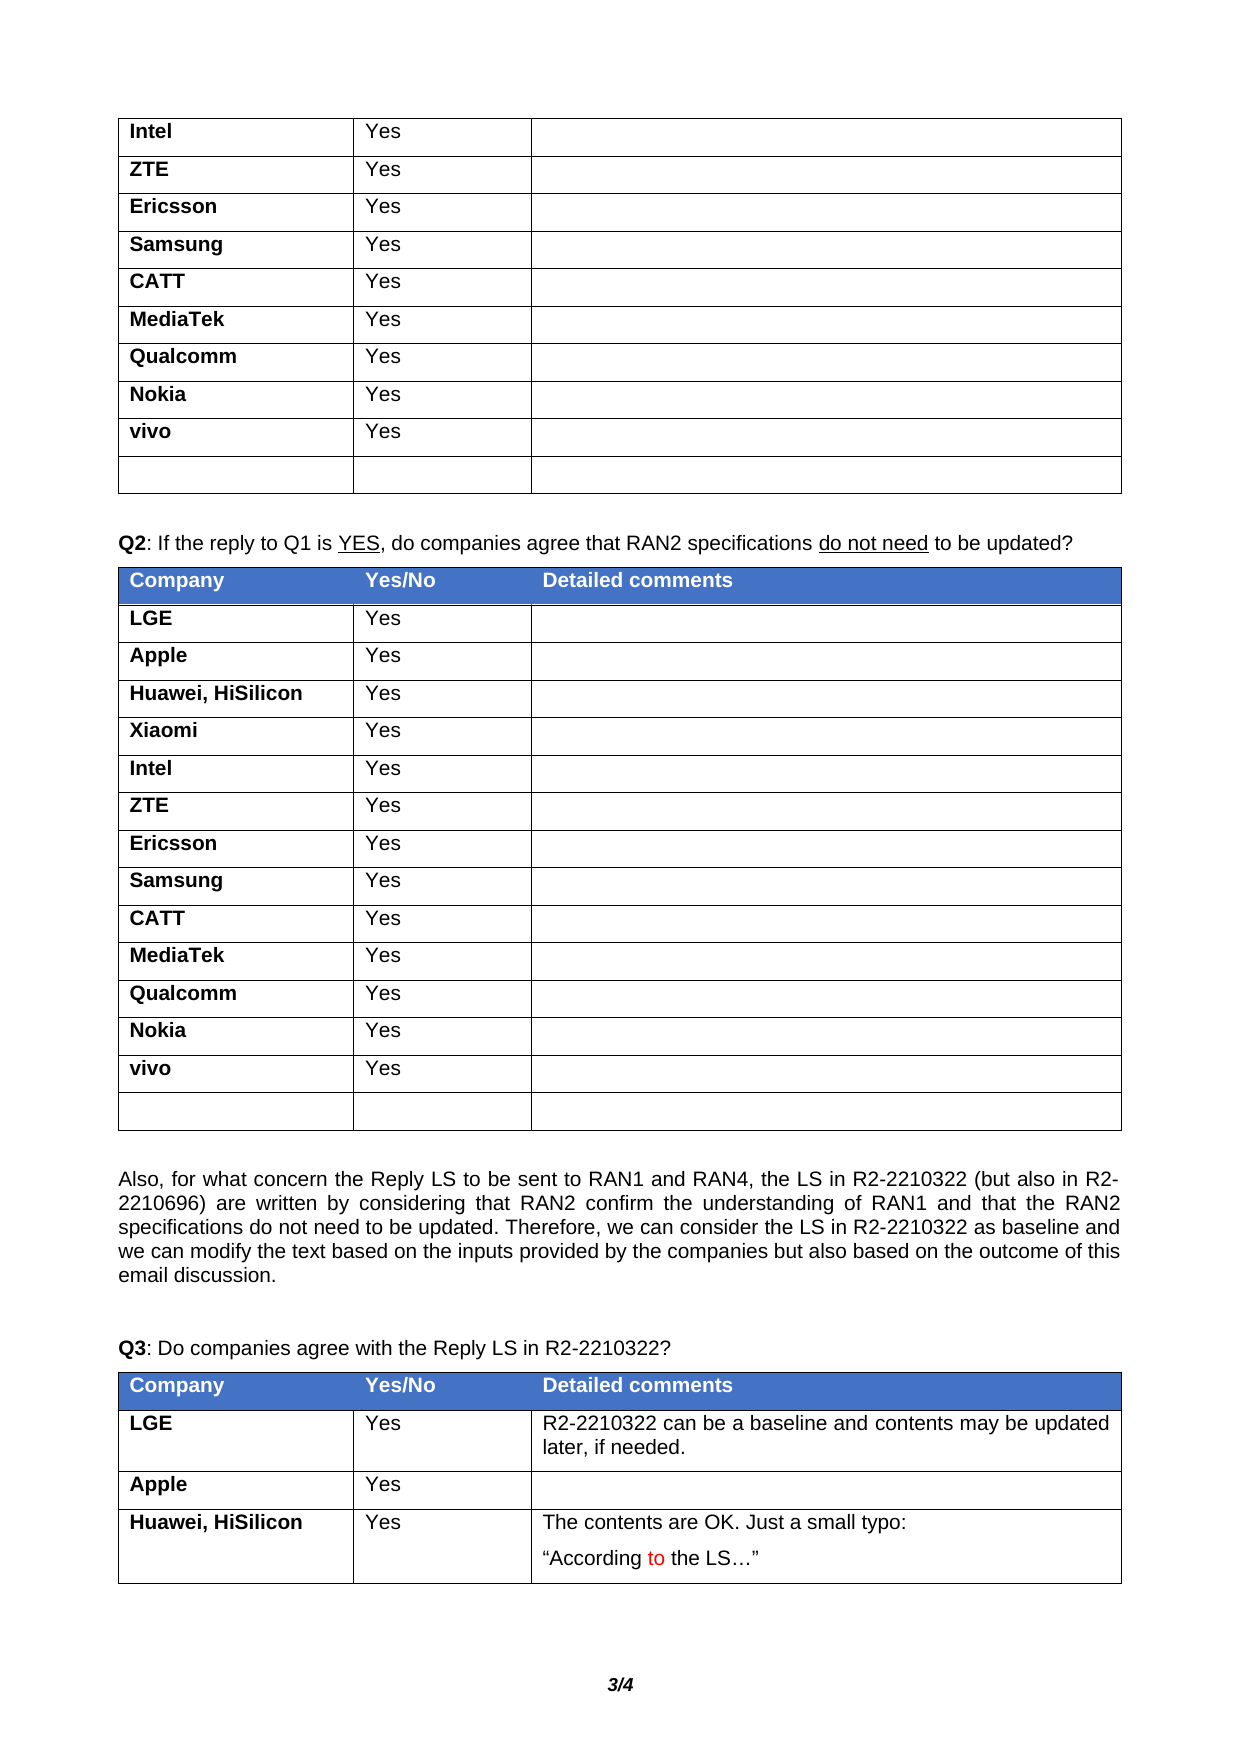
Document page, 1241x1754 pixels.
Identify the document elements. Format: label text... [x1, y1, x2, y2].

table_cell Qualcomm [119, 344, 353, 381]
table_cell Yes [354, 157, 531, 193]
table_cell [532, 868, 1121, 904]
table_cell Yes [354, 194, 531, 231]
table_cell [532, 943, 1121, 979]
table_cell Samsung [119, 232, 353, 268]
table_cell Yes [354, 981, 531, 1017]
table_cell MediaTek [119, 307, 353, 343]
table_cell vivo [119, 419, 353, 456]
table_cell [532, 831, 1121, 867]
table_cell [532, 1018, 1121, 1054]
table_cell Yes [354, 382, 531, 418]
table_cell LGE [119, 1411, 353, 1471]
table_cell Yes [354, 419, 531, 456]
table_cell Qualcomm [119, 981, 353, 1017]
text Also, for what concern the Reply LS to be sent to RAN1 and RAN4, the LS in R2-2210322 (but also in R2-2210696) are written by considering that RAN2 confirm the understanding of RAN1 and that the RAN2 specifications do not need to be updated. Therefore, we can consider the LS in R2-2210322 as baseline and we can modify the text based on the inputs provided by the companies but also based on the outcome of this email discussion. [118, 1167, 1122, 1287]
table_cell Huawei, HiSilicon [119, 1510, 353, 1583]
table_cell Huawei, HiSilicon [119, 681, 353, 717]
table_header Detailed comments [532, 1373, 1121, 1410]
table_header Yes/No [354, 1373, 531, 1410]
table_cell Yes [354, 718, 531, 754]
table_cell Yes [354, 943, 531, 979]
table_cell [532, 981, 1121, 1017]
text Q2: If the reply to Q1 is YES, do companies agree that RAN2 specifications do not need to be updated? [118, 531, 1122, 554]
text Q3: Do companies agree with the Reply LS in R2-2210322? [118, 1336, 1122, 1360]
table_cell [119, 457, 353, 493]
table_cell [532, 1472, 1121, 1509]
table_cell Nokia [119, 1018, 353, 1054]
table_cell ZTE [119, 157, 353, 193]
table_cell Yes [354, 606, 531, 642]
table_cell Yes [354, 1472, 531, 1509]
table_cell Yes [354, 643, 531, 679]
table_cell Nokia [119, 382, 353, 418]
table_cell Yes [354, 1018, 531, 1054]
table_cell [532, 1093, 1121, 1129]
table_cell [532, 643, 1121, 679]
table_cell CATT [119, 906, 353, 942]
table_cell Ericsson [119, 194, 353, 231]
table_cell Intel [119, 756, 353, 792]
table_cell [532, 718, 1121, 754]
table_cell [532, 419, 1121, 456]
table_cell Yes [354, 868, 531, 904]
table_cell Yes [354, 232, 531, 268]
table_cell Yes [354, 831, 531, 867]
table_cell Yes [354, 119, 531, 156]
table_cell [354, 457, 531, 493]
table_cell LGE [119, 606, 353, 642]
table_cell The contents are OK. Just a small typo: “According to the LS…” [532, 1510, 1121, 1583]
table_cell Yes [354, 1510, 531, 1583]
table_cell Yes [354, 307, 531, 343]
table_cell [532, 793, 1121, 829]
table_cell MediaTek [119, 943, 353, 979]
table_cell Yes [354, 1056, 531, 1092]
table_cell Yes [354, 906, 531, 942]
table_cell Intel [119, 119, 353, 156]
table_cell [532, 756, 1121, 792]
table_cell [532, 382, 1121, 418]
table_cell [532, 232, 1121, 268]
table_cell Yes [354, 269, 531, 306]
table_cell [119, 1093, 353, 1129]
table_cell [354, 1093, 531, 1129]
table_header Company [119, 1373, 353, 1410]
table_cell Yes [354, 681, 531, 717]
table_cell Apple [119, 1472, 353, 1509]
table_header Company [119, 568, 353, 604]
table_header Yes/No [354, 568, 531, 604]
table_cell ZTE [119, 793, 353, 829]
table_cell Ericsson [119, 831, 353, 867]
table_cell [532, 157, 1121, 193]
table_cell [532, 1056, 1121, 1092]
table_cell vivo [119, 1056, 353, 1092]
table_cell [532, 119, 1121, 156]
table_cell [532, 606, 1121, 642]
table_cell Yes [354, 756, 531, 792]
table_cell R2-2210322 can be a baseline and contents may be updated later, if needed. [532, 1411, 1121, 1471]
table_cell Yes [354, 1411, 531, 1471]
table_cell [532, 681, 1121, 717]
table_cell Apple [119, 643, 353, 679]
table_cell Samsung [119, 868, 353, 904]
table_cell CATT [119, 269, 353, 306]
table_cell [532, 344, 1121, 381]
table_cell [532, 457, 1121, 493]
table_cell [532, 307, 1121, 343]
table_header Detailed comments [532, 568, 1121, 604]
table_cell [532, 269, 1121, 306]
table_cell Xiaomi [119, 718, 353, 754]
table_cell [532, 194, 1121, 231]
table_cell Yes [354, 344, 531, 381]
table_cell [532, 906, 1121, 942]
table_cell Yes [354, 793, 531, 829]
